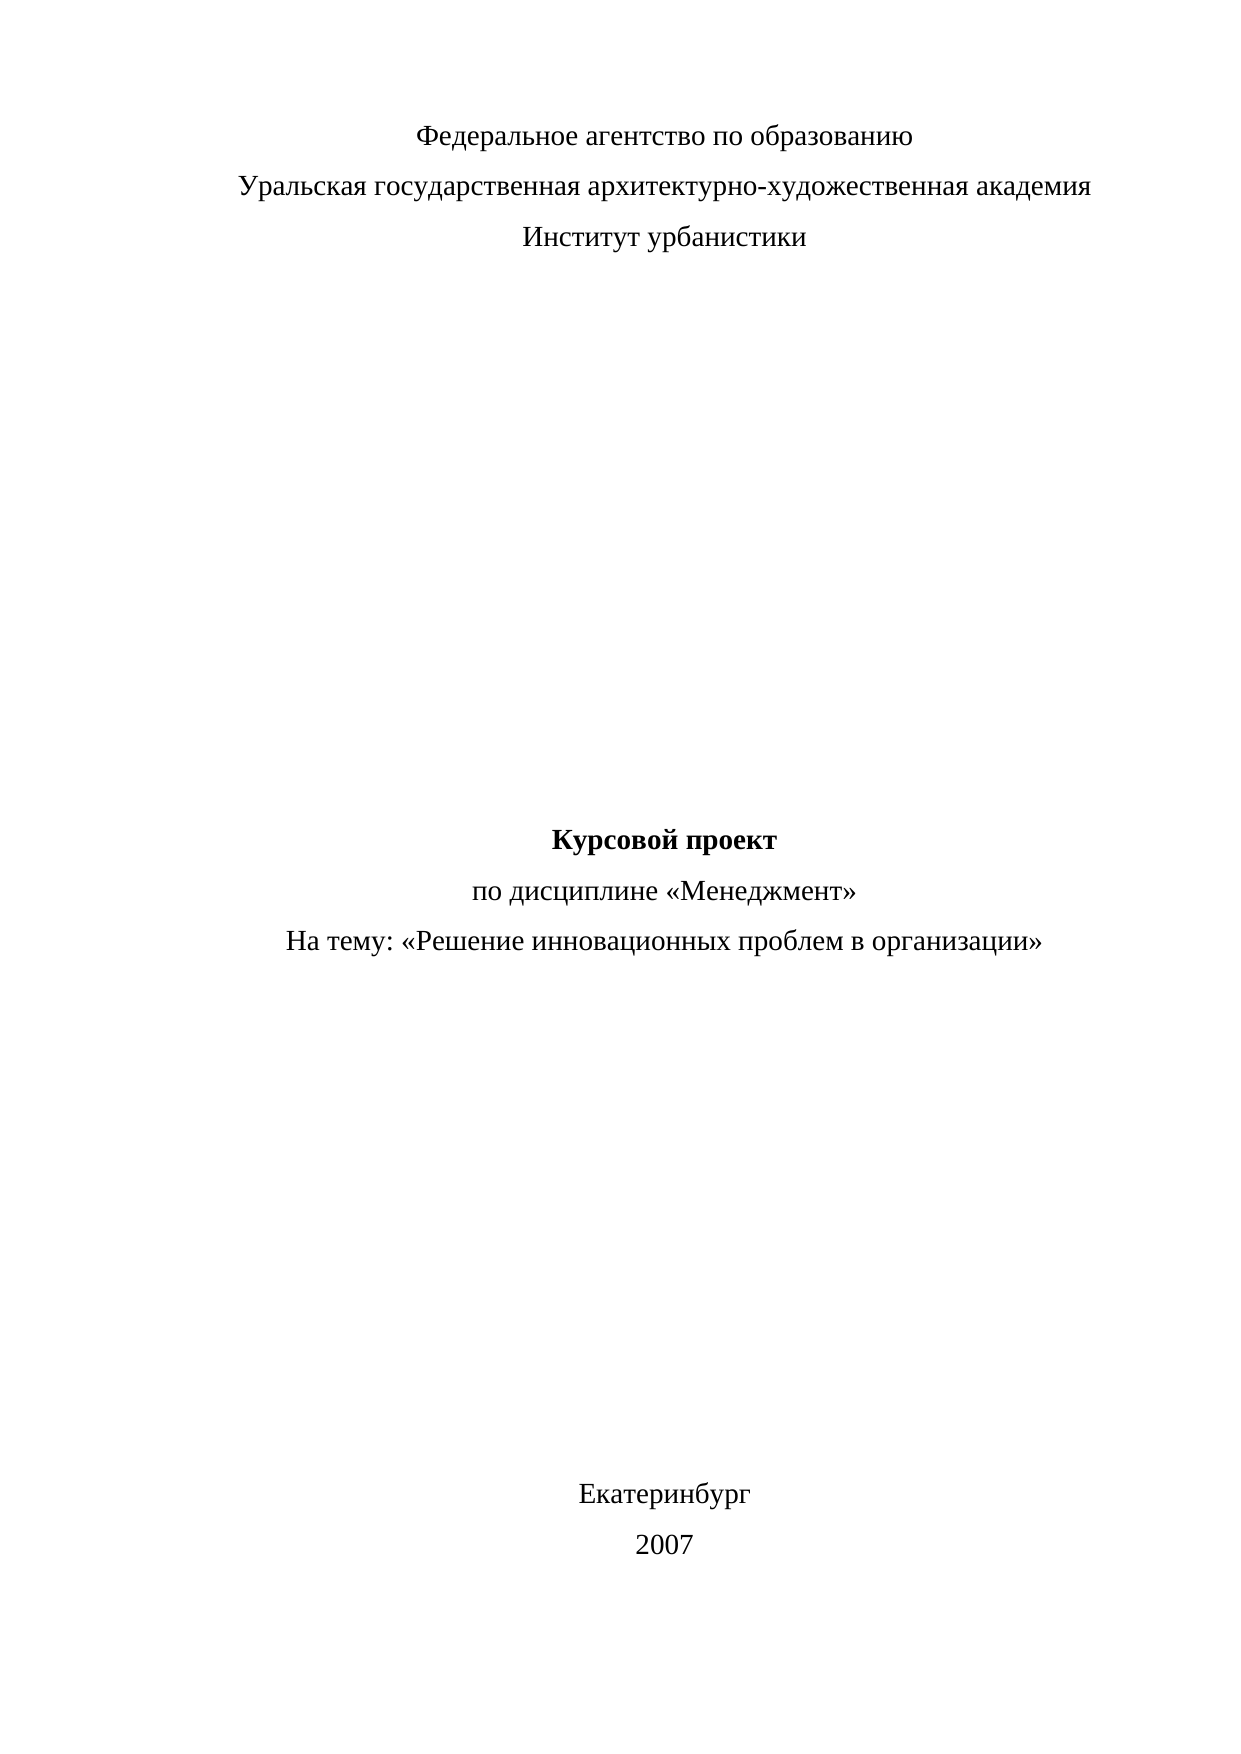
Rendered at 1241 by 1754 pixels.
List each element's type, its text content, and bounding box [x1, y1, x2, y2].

text Курсовой проект [177, 822, 1152, 856]
text Институт урбанистики [177, 219, 1152, 252]
text 2007 [177, 1527, 1152, 1560]
text Екатеринбург [177, 1477, 1152, 1510]
text Федеральное агентство по образованию [177, 118, 1152, 152]
text по дисциплине «Менеджмент» [177, 873, 1152, 906]
text Уральская государственная архитектурно-художественная академия [177, 168, 1152, 202]
text На тему: «Решение инновационных проблем в организации» [177, 923, 1152, 957]
